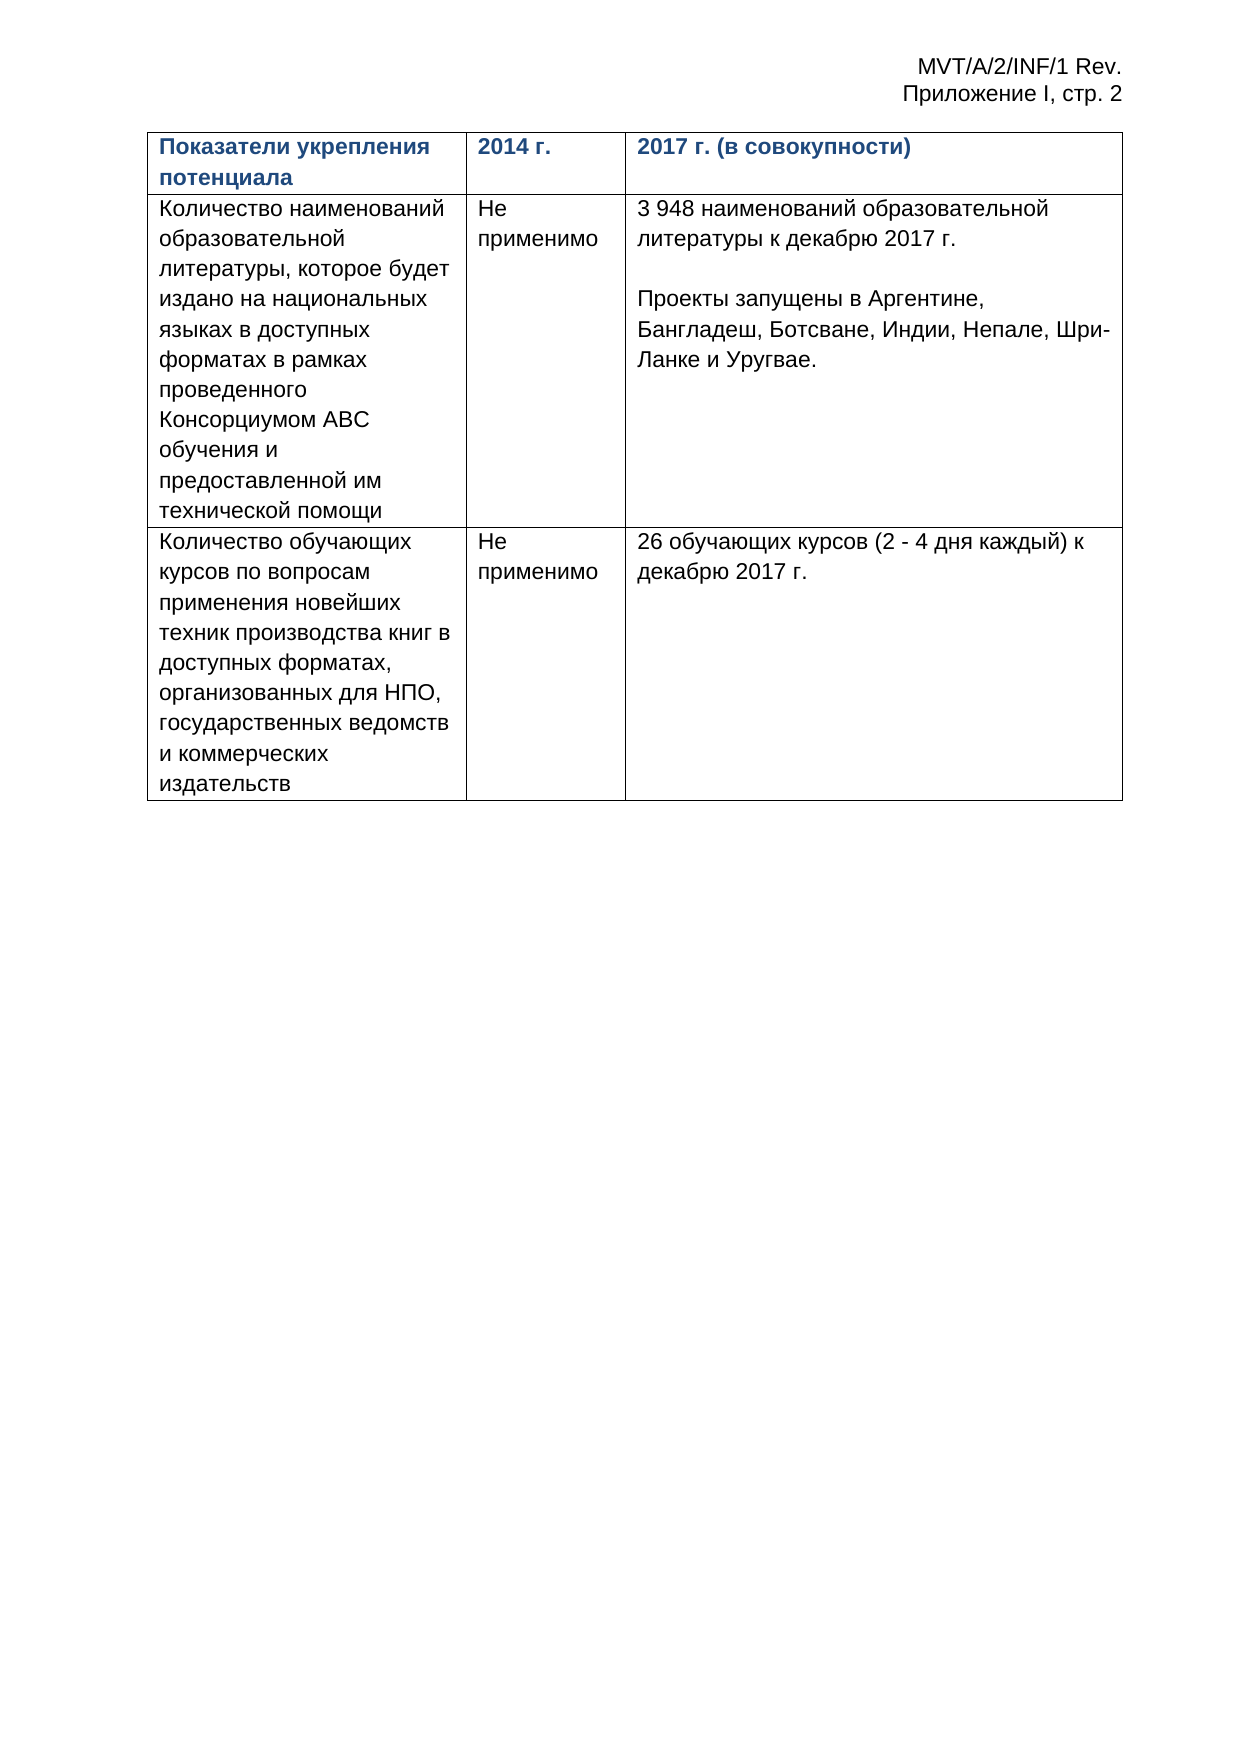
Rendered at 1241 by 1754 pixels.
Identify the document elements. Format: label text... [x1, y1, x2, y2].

table_cell 2014 г. [467, 133, 625, 194]
table_cell Не применимо [467, 528, 625, 800]
table_cell Не применимо [467, 195, 625, 527]
table_cell 3 948 наименований образовательной литературы к декабрю 2017 г. Проекты запущены в Аргентине, Бангладеш, Ботсване, Индии, Непале, Шри-Ланке и Уругвае. [626, 195, 1122, 527]
table_cell Показатели укрепления потенциала [148, 133, 466, 194]
table_cell 26 обучающих курсов (2 - 4 дня каждый) к декабрю 2017 г. [626, 528, 1122, 800]
table_cell Количество наименований образовательной литературы, которое будет издано на национальных языках в доступных форматах в рамках проведенного Консорциумом ABC обучения и предоставленной им технической помощи [148, 195, 466, 527]
table_cell 2017 г. (в совокупности) [626, 133, 1122, 194]
table_cell Количество обучающих курсов по вопросам применения новейших техник производства книг в доступных форматах, организованных для НПО, государственных ведомств и коммерческих издательств [148, 528, 466, 800]
